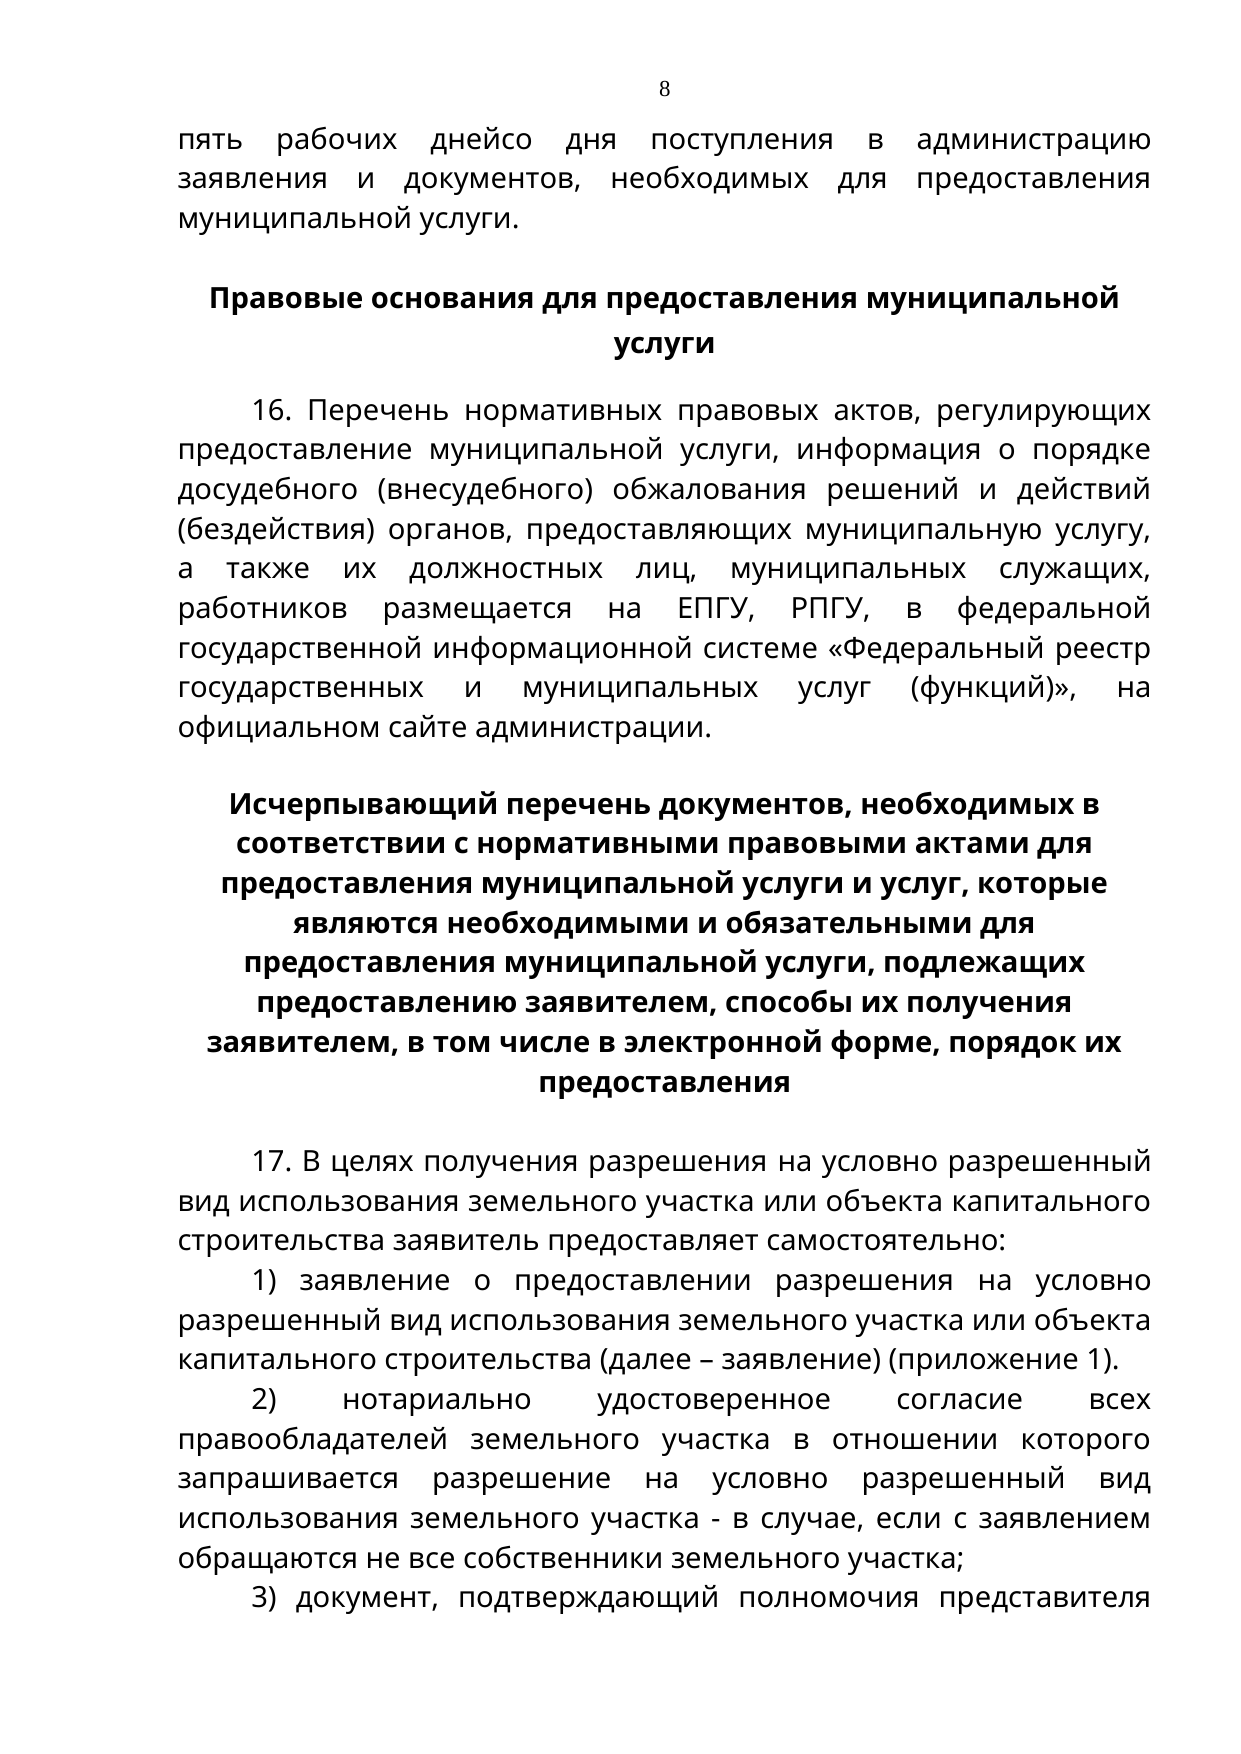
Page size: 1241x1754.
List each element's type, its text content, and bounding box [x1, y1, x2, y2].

list 17. В целях получения разрешения на условно разрешенный вид использования земельного участка или объекта капитального строительства заявитель предоставляет самостоятельно: [177, 1140, 1152, 1259]
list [177, 118, 1152, 237]
list 1) заявление о предоставлении разрешения на условно разрешенный вид использования земельного участка или объекта капитального строительства (далее – заявление) (приложение 1). [177, 1259, 1152, 1378]
text Правовые основания для предоставления муниципальной услуги [177, 277, 1152, 362]
list 16. Перечень нормативных правовых актов, регулирующих предоставление муниципальной услуги, информация о порядке досудебного (внесудебного) обжалования решений и действий (бездействия) органов, предоставляющих муниципальную услугу, а также их должностных лиц, муниципальных служащих, работников размещается на ЕПГУ, РПГУ, в федеральной государственной информационной системе «Федеральный реестр государственных и муниципальных услуг (функций)», на официальном сайте администрации. [177, 389, 1152, 746]
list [177, 1577, 1152, 1616]
list 2) нотариально удостоверенное согласие всех правообладателей земельного участка в отношении которого запрашивается разрешение на условно разрешенный вид использования земельного участка - в случае, если с заявлением обращаются не все собственники земельного участка; [177, 1378, 1152, 1577]
text Исчерпывающий перечень документов, необходимых в соответствии с нормативными правовыми актами для предоставления муниципальной услуги и услуг, которые являются необходимыми и обязательными для предоставления муниципальной услуги, подлежащих предоставлению заявителем, способы их получения заявителем, в том числе в электронной форме, порядок их предоставления [177, 783, 1152, 1101]
